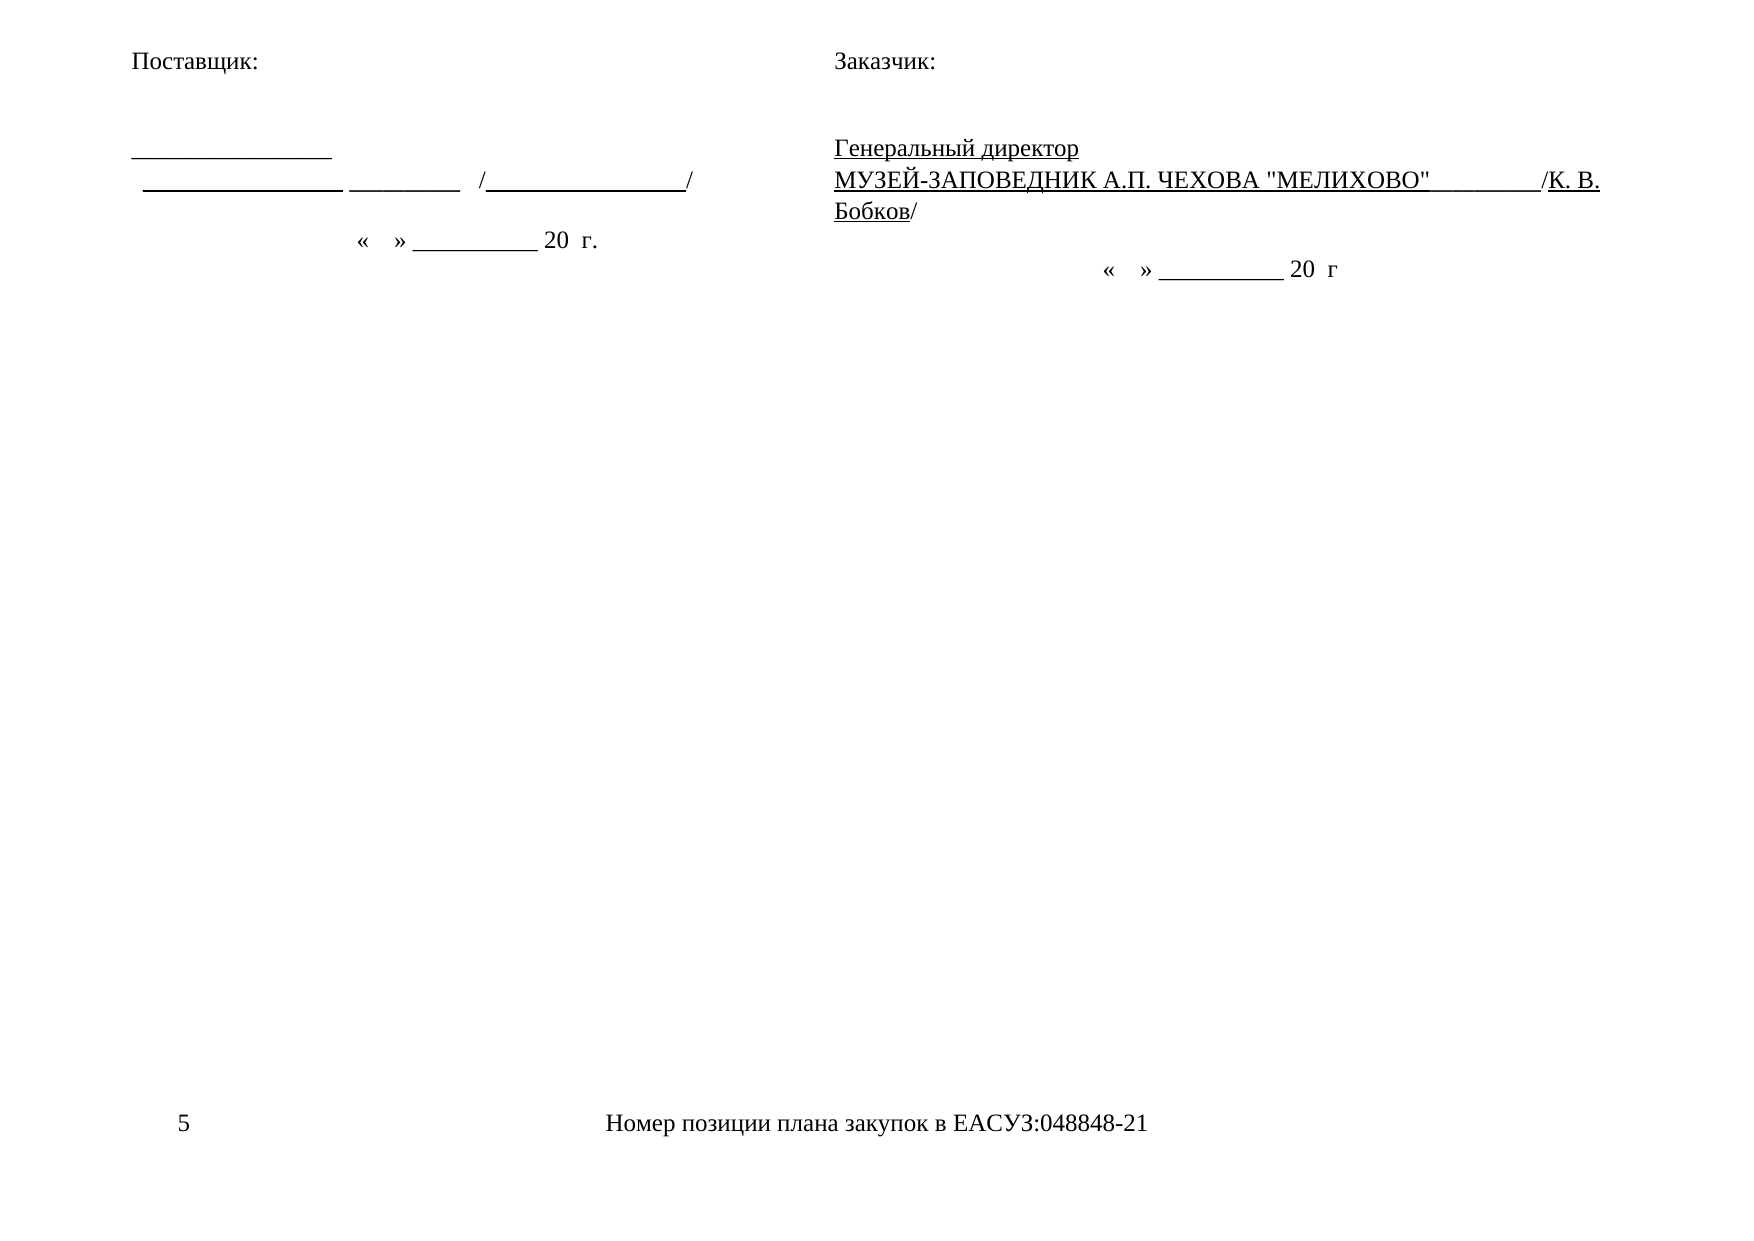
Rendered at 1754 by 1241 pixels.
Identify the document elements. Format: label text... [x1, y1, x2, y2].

table_cell ________________ [131, 133, 823, 162]
table_header Поставщик: [131, 46, 823, 133]
table_header Заказчик: [823, 46, 1617, 133]
table_cell Генеральный директор [823, 133, 1617, 162]
table_cell ________________ __________ /________________/ « » __________ 20 г. [131, 162, 823, 282]
table_cell МУЗЕЙ-ЗАПОВЕДНИК А.П. ЧЕХОВА "МЕЛИХОВО"__________/К. В. Бобков/ « » __________ 20 г [823, 162, 1617, 282]
